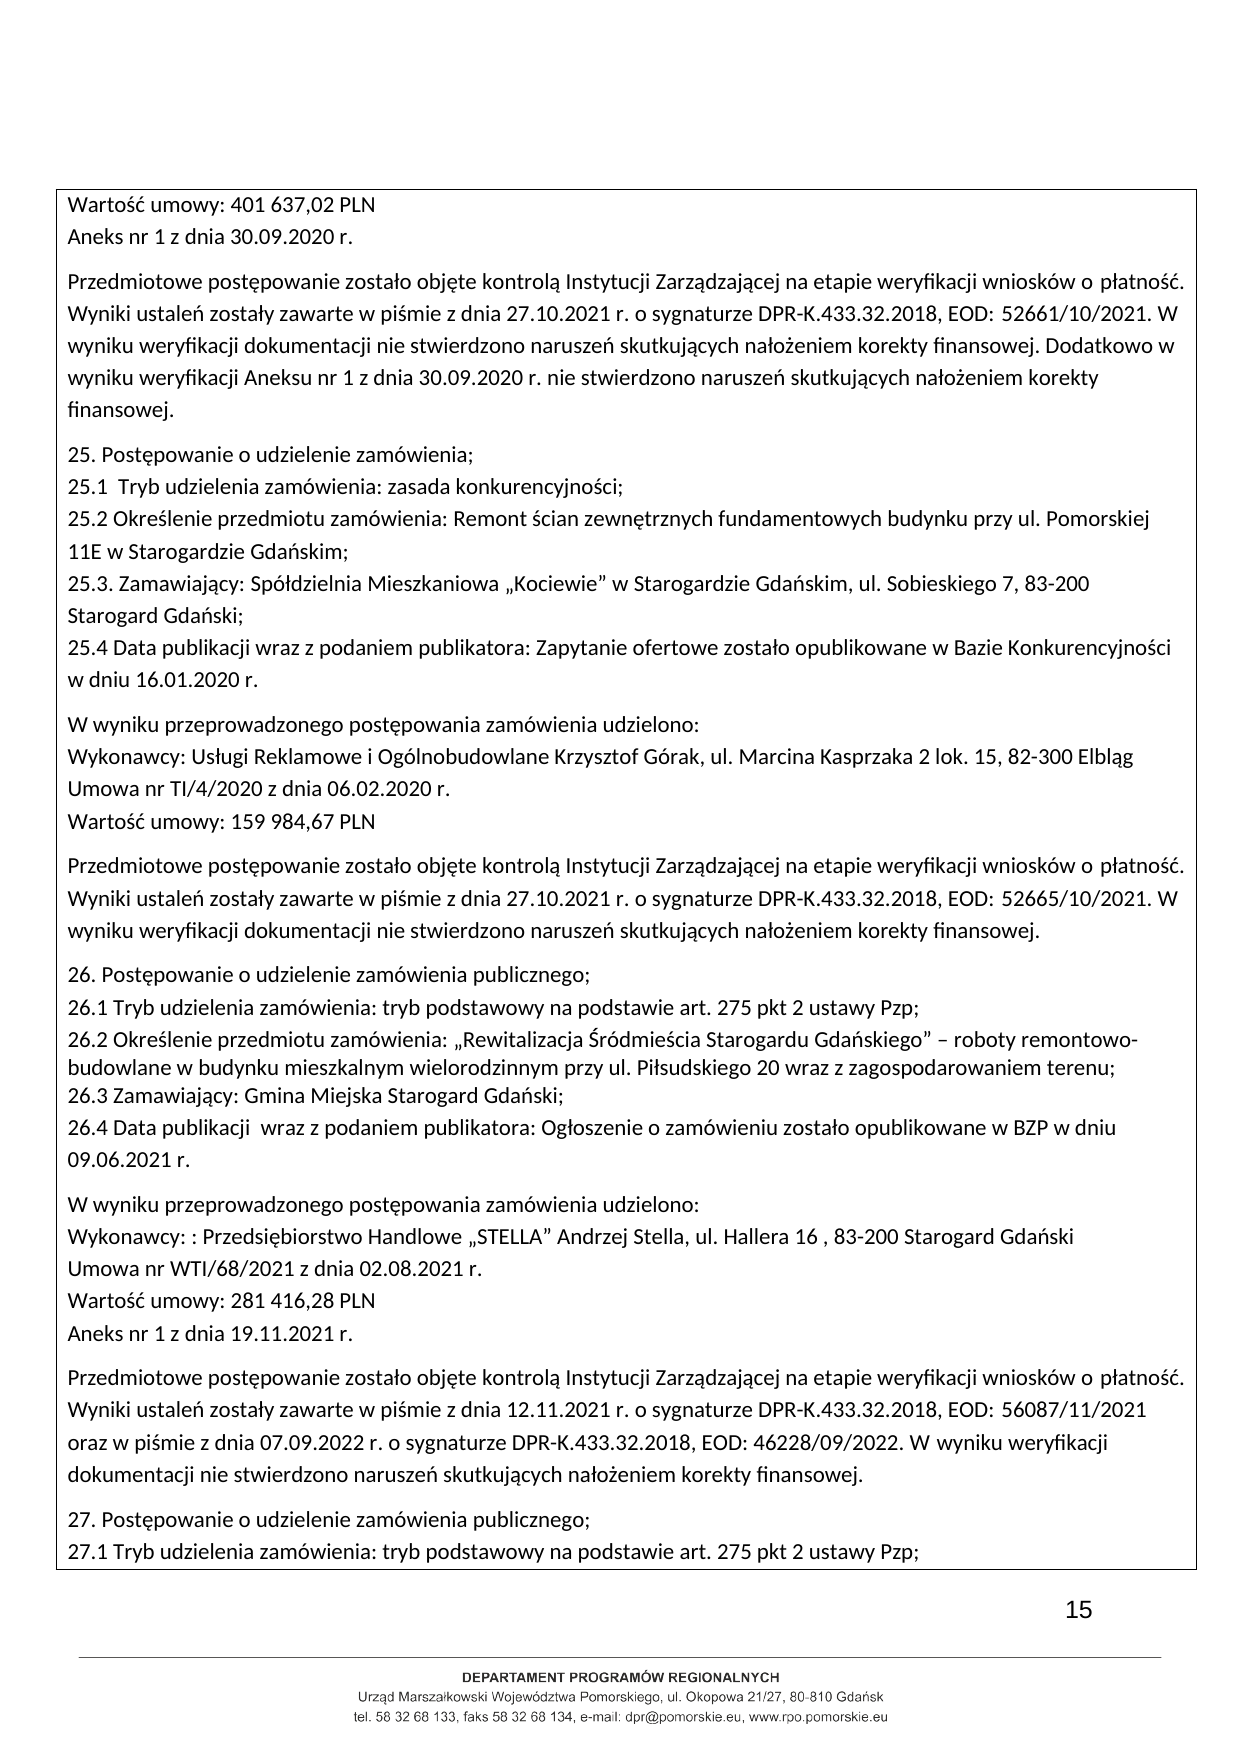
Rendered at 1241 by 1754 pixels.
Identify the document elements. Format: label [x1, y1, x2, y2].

picture [78, 1657, 1162, 1724]
table_cell [57, 190, 1196, 1569]
